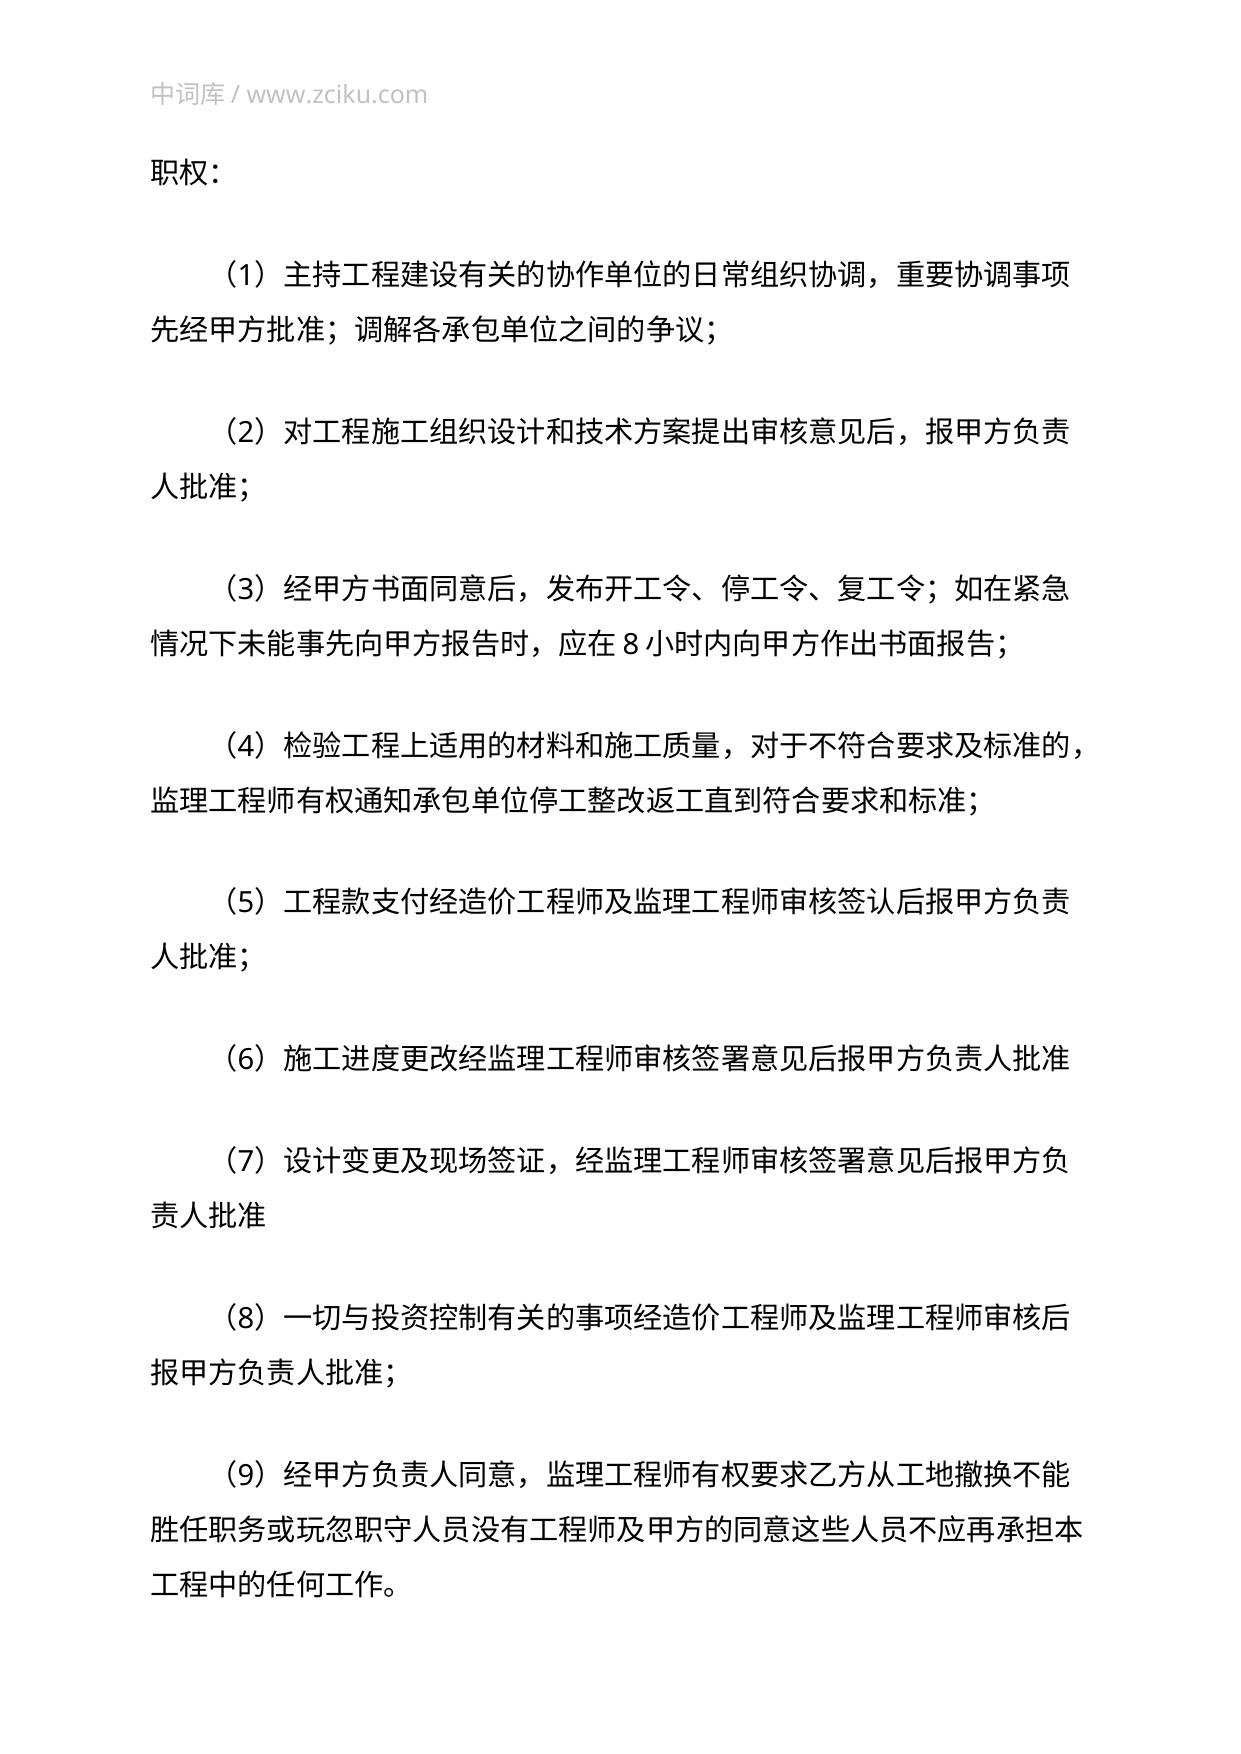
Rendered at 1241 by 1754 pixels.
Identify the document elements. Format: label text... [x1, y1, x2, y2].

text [150, 150, 1090, 192]
text （4）检验工程上适用的材料和施工质量，对于不符合要求及标准的，监理工程师有权通知承包单位停工整改返工直到符合要求和标准； [150, 722, 1090, 819]
text （3）经甲方书面同意后，发布开工令、停工令、复工令；如在紧急情况下未能事先向甲方报告时，应在8小时内向甲方作出书面报告； [150, 565, 1090, 663]
text （5）工程款支付经造价工程师及监理工程师审核签认后报甲方负责人批准； [150, 879, 1090, 976]
text （9）经甲方负责人同意，监理工程师有权要求乙方从工地撤换不能胜任职务或玩忽职守人员没有工程师及甲方的同意这些人员不应再承担本工程中的任何工作。 [150, 1451, 1090, 1603]
text （8）一切与投资控制有关的事项经造价工程师及监理工程师审核后报甲方负责人批准； [150, 1294, 1090, 1392]
text （7）设计变更及现场签证，经监理工程师审核签署意见后报甲方负责人批准 [150, 1138, 1090, 1235]
text （2）对工程施工组织设计和技术方案提出审核意见后，报甲方负责人批准； [150, 408, 1090, 506]
text （1）主持工程建设有关的协作单位的日常组织协调，重要协调事项先经甲方批准；调解各承包单位之间的争议； [150, 252, 1090, 349]
text （6）施工进度更改经监理工程师审核签署意见后报甲方负责人批准 [150, 1036, 1090, 1078]
